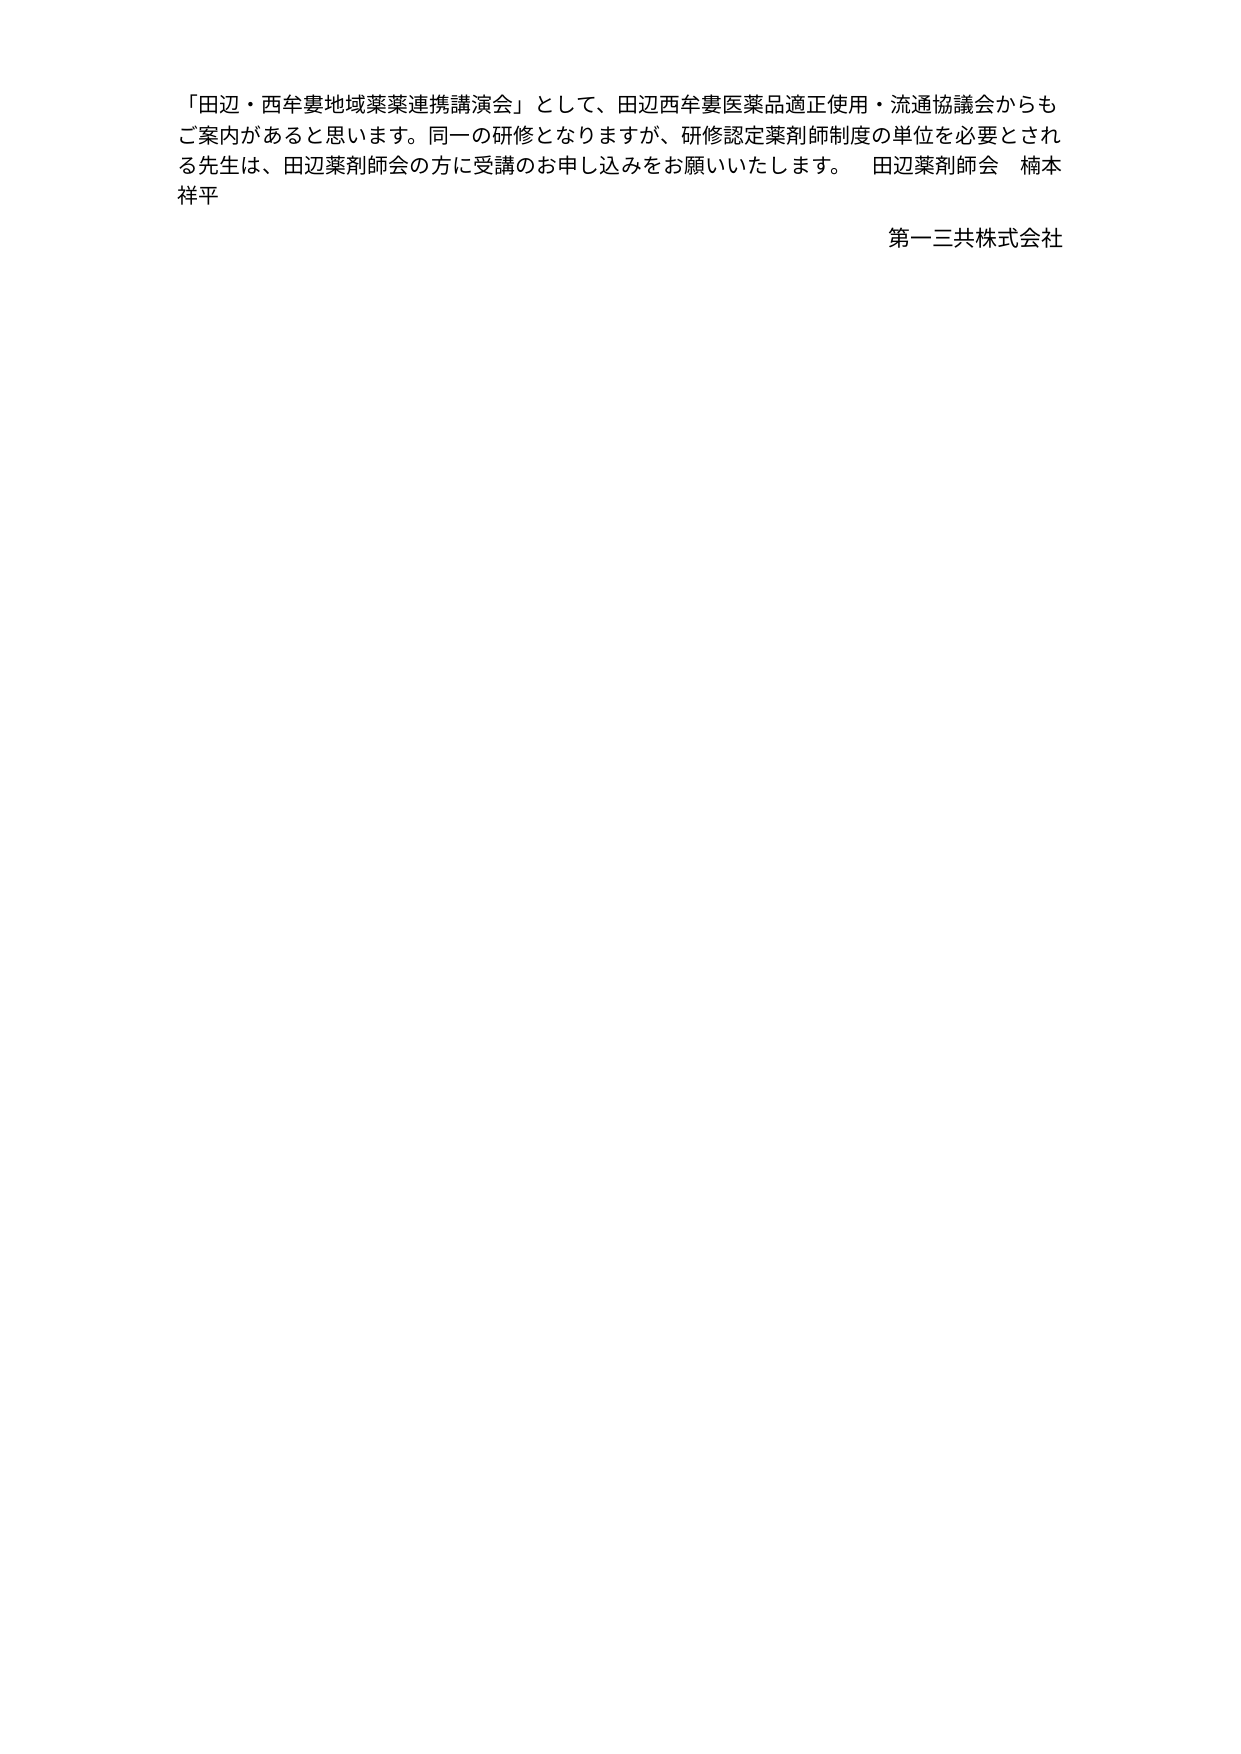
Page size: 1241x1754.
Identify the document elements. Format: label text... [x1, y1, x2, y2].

text 第一三共株式会社 [177, 218, 1063, 256]
